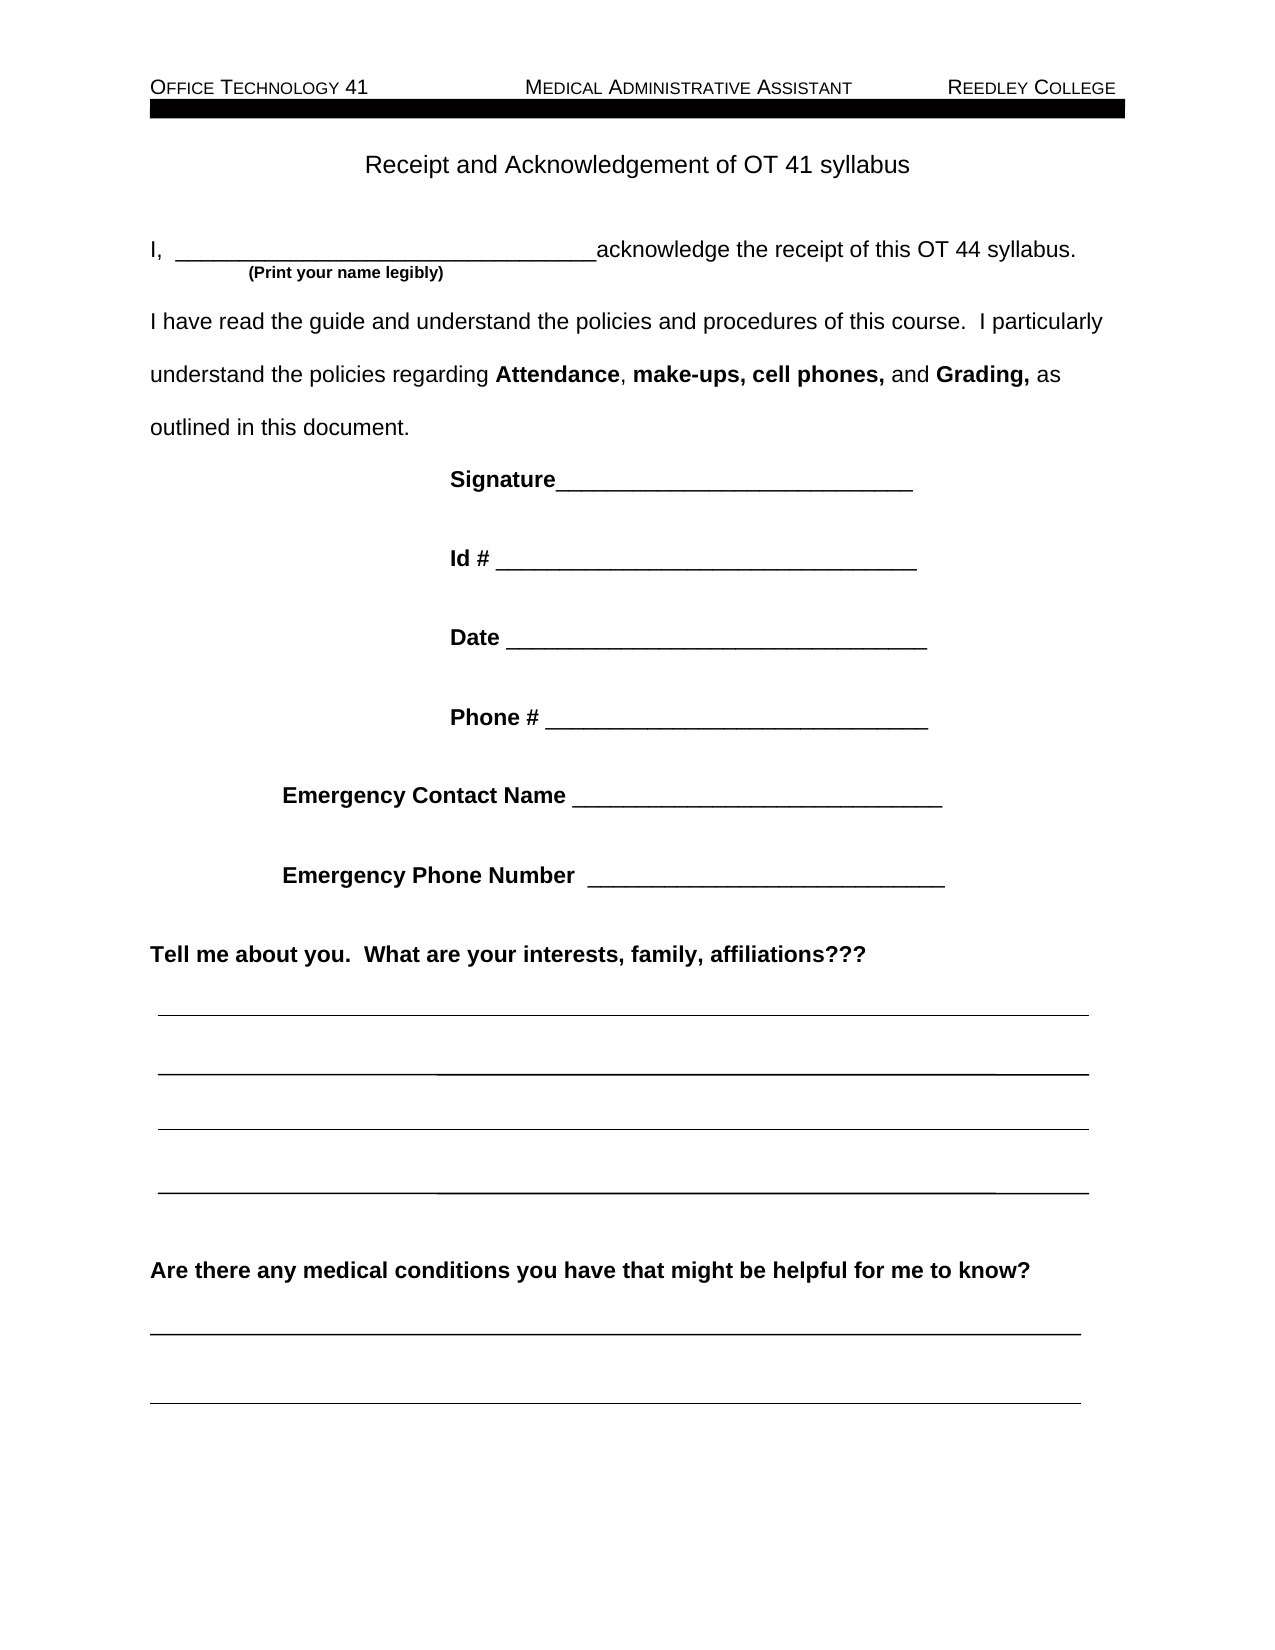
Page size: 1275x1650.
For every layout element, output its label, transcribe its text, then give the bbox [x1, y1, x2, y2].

text Emergency Phone Number ____________________________ [150, 862, 1125, 888]
text Id # _________________________________ [150, 545, 1125, 572]
text Are there any medical conditions you have that might be helpful for me to know? [150, 1257, 1125, 1283]
text Signature____________________________ [150, 466, 1125, 493]
text I have read the guide and understand the policies and procedures of this course. I particularly understand the policies regarding Attendance, make-ups, cell phones, and Grading, as outlined in this document. [150, 308, 1125, 440]
text I, _________________________________acknowledge the receipt of this OT 44 syllabus. [150, 236, 1125, 263]
text Receipt and Acknowledgement of OT 41 syllabus [150, 150, 1125, 179]
text Emergency Contact Name _____________________________ [150, 782, 1125, 809]
text Tell me about you. What are your interests, family, affiliations??? [150, 941, 1125, 967]
text Phone # ______________________________ [150, 703, 1125, 730]
text Date _________________________________ [150, 624, 1125, 651]
text (Print your name legibly) [150, 263, 1125, 282]
